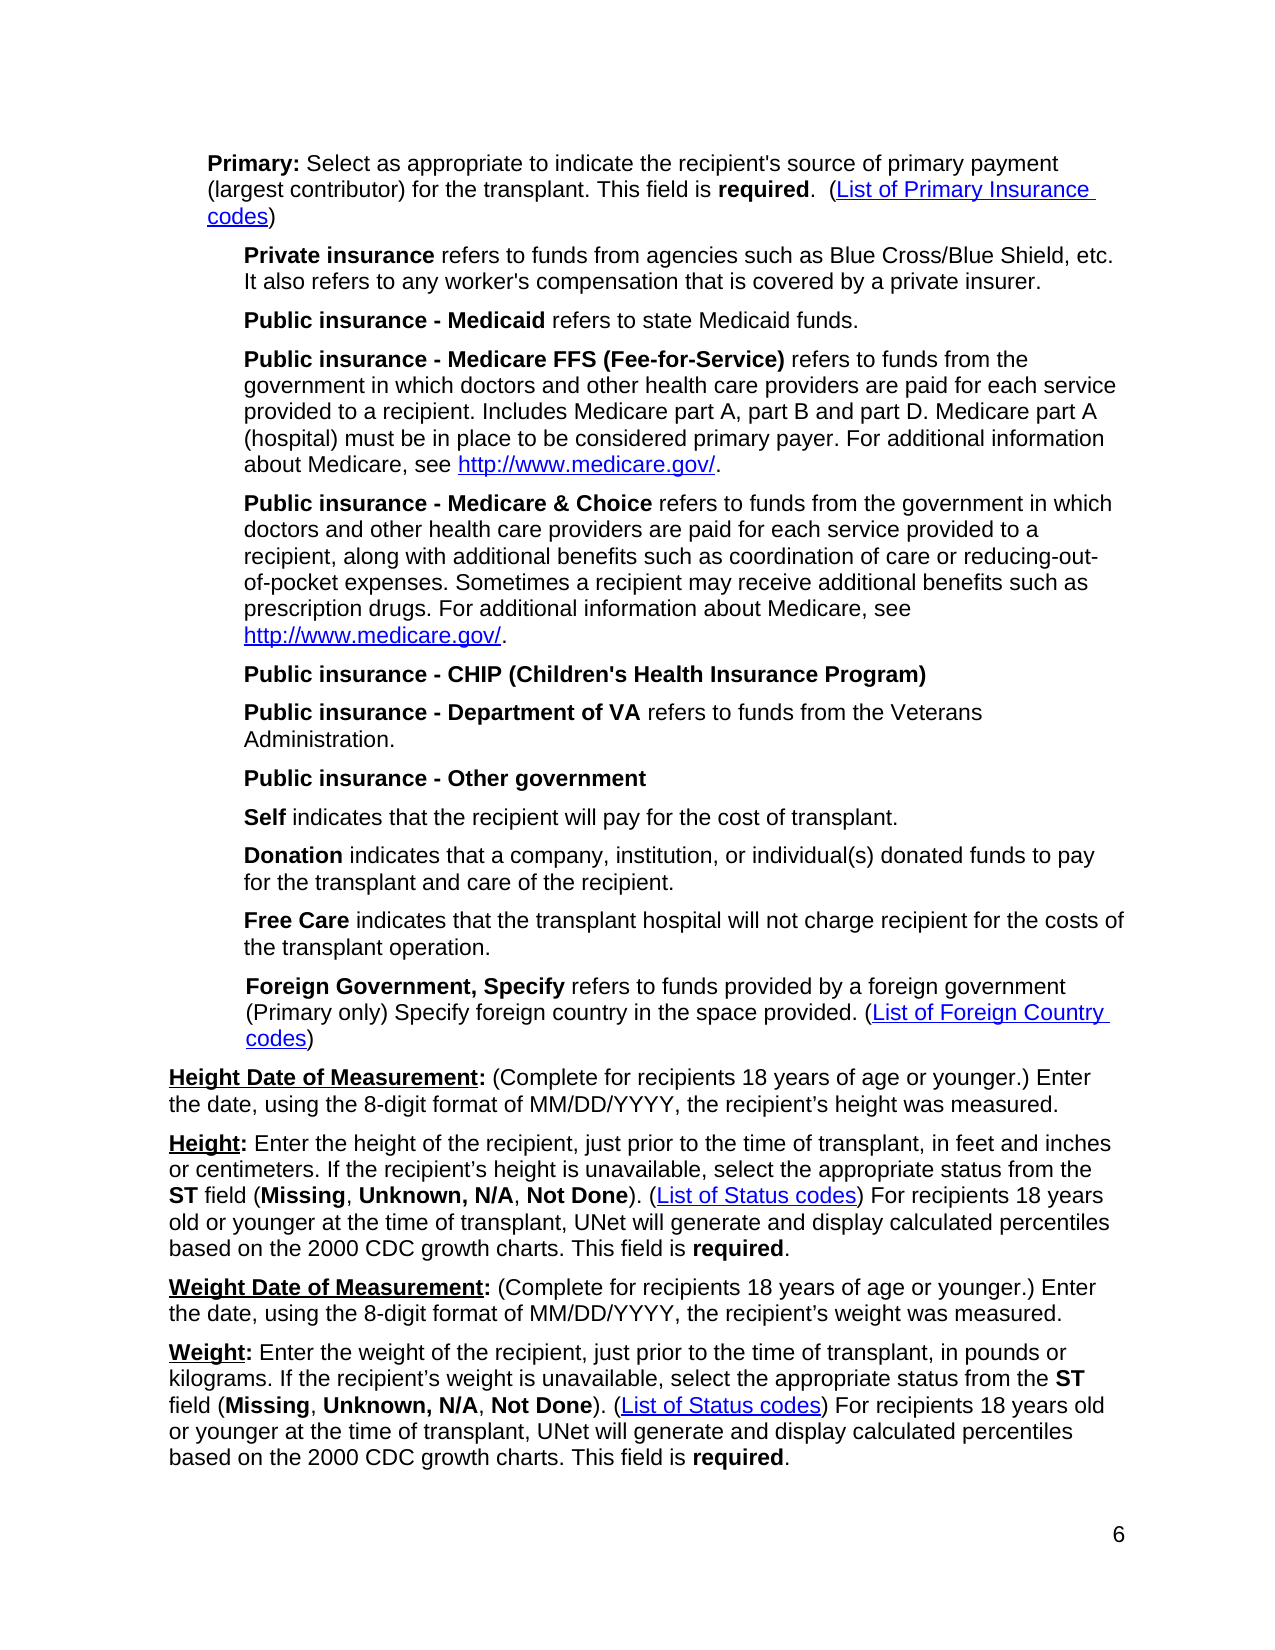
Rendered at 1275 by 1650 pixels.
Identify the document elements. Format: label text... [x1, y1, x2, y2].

text Public insurance - Other government [244, 764, 1125, 791]
text Foreign Government, Specify refers to funds provided by a foreign government (Primary only) Specify foreign country in the space provided. (List of Foreign Country codes) [245, 973, 1125, 1052]
text Free Care indicates that the transplant hospital will not charge recipient for the costs of the transplant operation. [244, 907, 1125, 960]
text Public insurance - Medicare & Choice refers to funds from the government in which doctors and other health care providers are paid for each service provided to a recipient, along with additional benefits such as coordination of care or reducing-out-of-pocket expenses. Sometimes a recipient may receive additional benefits such as prescription drugs. For additional information about Medicare, see http://www.medicare.gov/. [244, 490, 1125, 648]
text Self indicates that the recipient will pay for the cost of transplant. [244, 803, 1125, 830]
text Donation indicates that a company, institution, or individual(s) donated funds to pay for the transplant and care of the recipient. [244, 842, 1125, 895]
text Primary: Select as appropriate to indicate the recipient's source of primary payment (largest contributor) for the transplant. This field is required. (List of Primary Insurance codes) [207, 150, 1125, 229]
text Height: Enter the height of the recipient, just prior to the time of transplant, in feet and inches or centimeters. If the recipient’s height is unavailable, select the appropriate status from the ST field (Missing, Unknown, N/A, Not Done). (List of Status codes) For recipients 18 years old or younger at the time of transplant, UNet will generate and display calculated percentiles based on the 2000 CDC growth charts. This field is required. [169, 1129, 1125, 1261]
text Private insurance refers to funds from agencies such as Blue Cross/Blue Shield, etc. It also refers to any worker's compensation that is covered by a private insurer. [244, 242, 1125, 294]
text Weight: Enter the weight of the recipient, just prior to the time of transplant, in pounds or kilograms. If the recipient’s weight is unavailable, select the appropriate status from the ST field (Missing, Unknown, N/A, Not Done). (List of Status codes) For recipients 18 years old or younger at the time of transplant, UNet will generate and display calculated percentiles based on the 2000 CDC growth charts. This field is required. [169, 1339, 1125, 1471]
text Height Date of Measurement: (Complete for recipients 18 years of age or younger.) Enter the date, using the 8-digit format of MM/DD/YYYY, the recipient’s height was measured. [169, 1064, 1125, 1117]
text Public insurance - Department of VA refers to funds from the Veterans Administration. [244, 699, 1125, 752]
text Public insurance - CHIP (Children's Health Insurance Program) [244, 661, 1125, 687]
text Public insurance - Medicare FFS (Fee-for-Service) refers to funds from the government in which doctors and other health care providers are paid for each service provided to a recipient. Includes Medicare part A, part B and part D. Medicare part A (hospital) must be in place to be considered primary payer. For additional information about Medicare, see http://www.medicare.gov/. [244, 346, 1125, 477]
text Public insurance - Medicaid refers to state Medicaid funds. [244, 307, 1125, 333]
text Weight Date of Measurement: (Complete for recipients 18 years of age or younger.) Enter the date, using the 8-digit format of MM/DD/YYYY, the recipient’s weight was measured. [169, 1274, 1125, 1326]
